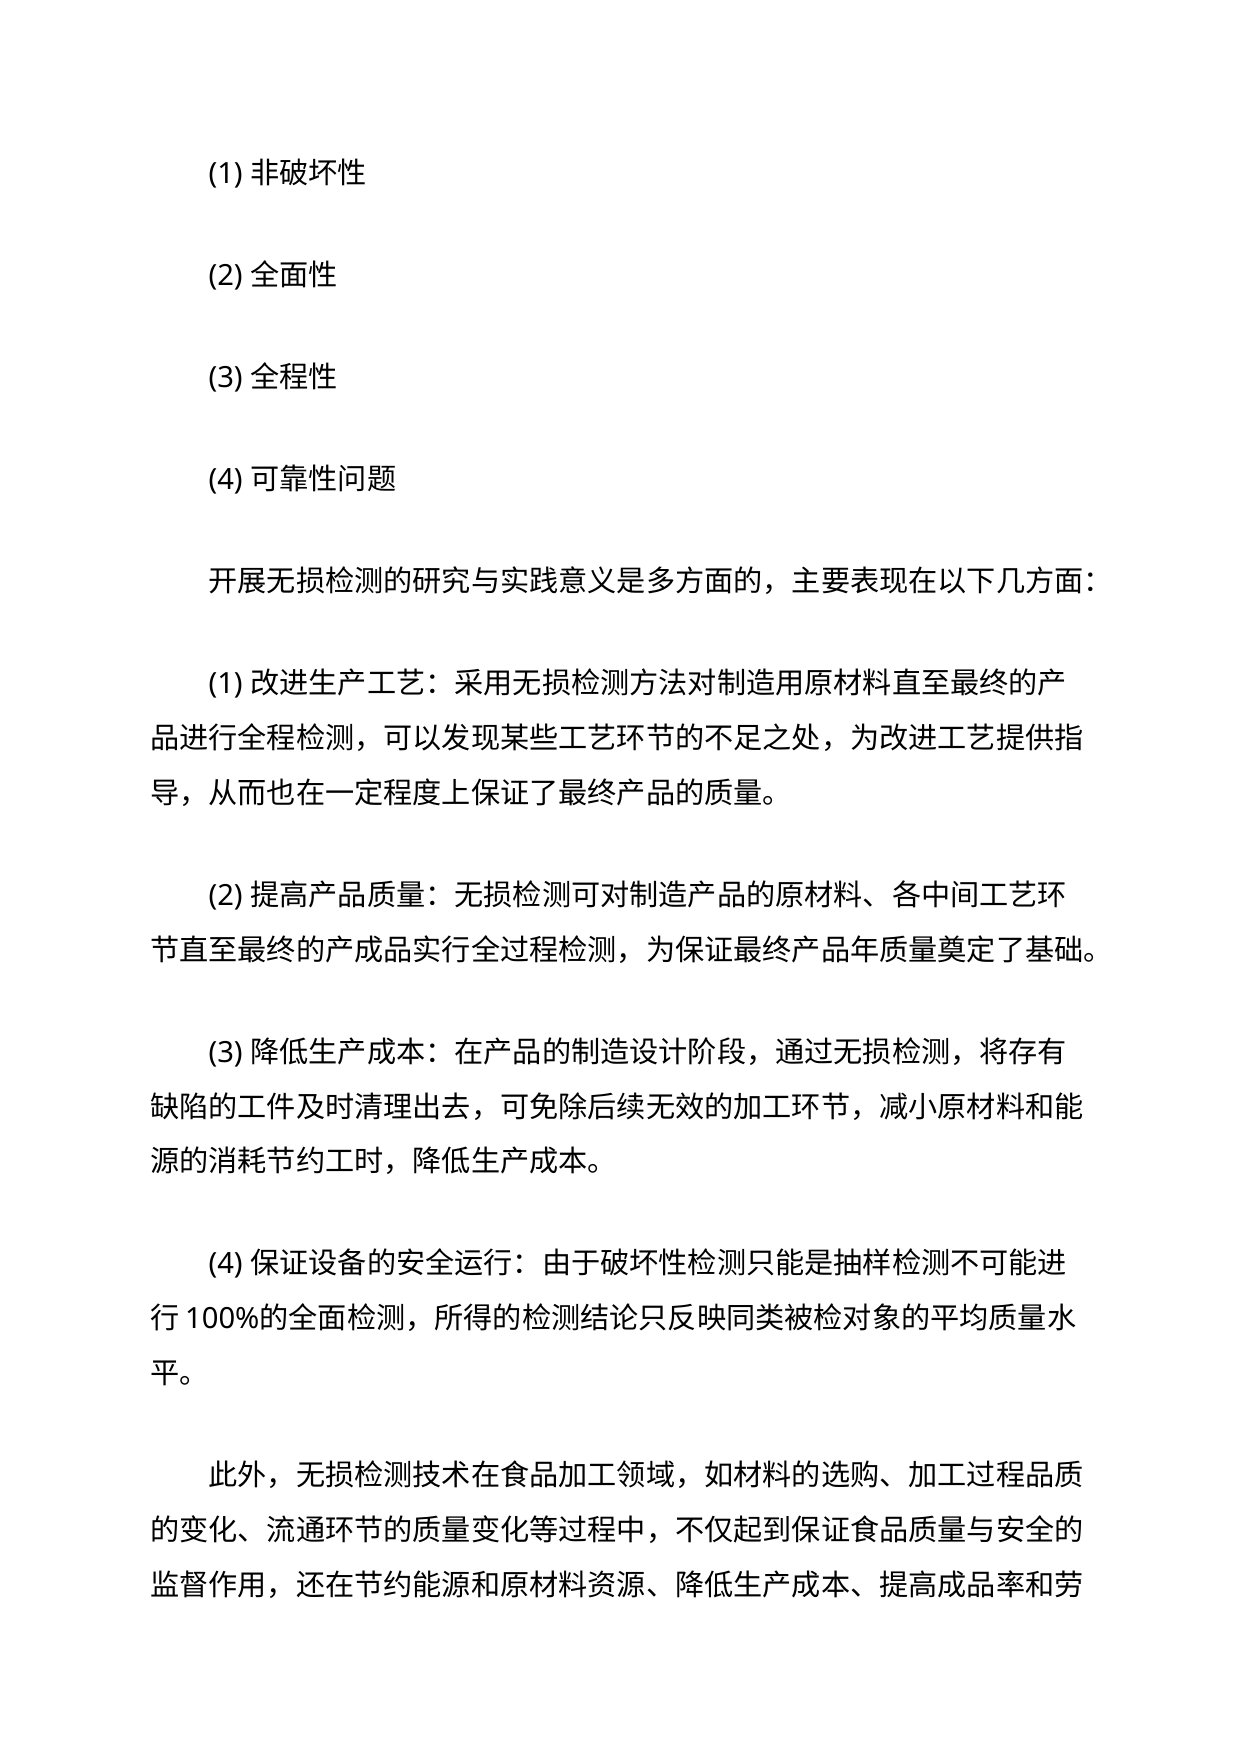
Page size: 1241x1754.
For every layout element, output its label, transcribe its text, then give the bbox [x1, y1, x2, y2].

text (3) 全程性 [150, 354, 1090, 396]
text (3) 降低生产成本：在产品的制造设计阶段，通过无损检测，将存有缺陷的工件及时清理出去，可免除后续无效的加工环节，减小原材料和能源的消耗节约工时，降低生产成本。 [150, 1028, 1090, 1180]
text 开展无损检测的研究与实践意义是多方面的，主要表现在以下几方面： [150, 558, 1090, 600]
text (2) 全面性 [150, 252, 1090, 294]
text (4) 可靠性问题 [150, 456, 1090, 498]
text (1) 非破坏性 [150, 150, 1090, 192]
text (4) 保证设备的安全运行：由于破坏性检测只能是抽样检测不可能进行100%的全面检测，所得的检测结论只反映同类被检对象的平均质量水平。 [150, 1240, 1090, 1392]
text (2) 提高产品质量：无损检测可对制造产品的原材料、各中间工艺环节直至最终的产成品实行全过程检测，为保证最终产品年质量奠定了基础。 [150, 871, 1090, 969]
text (1) 改进生产工艺：采用无损检测方法对制造用原材料直至最终的产品进行全程检测，可以发现某些工艺环节的不足之处，为改进工艺提供指导，从而也在一定程度上保证了最终产品的质量。 [150, 660, 1090, 812]
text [150, 1452, 1090, 1604]
